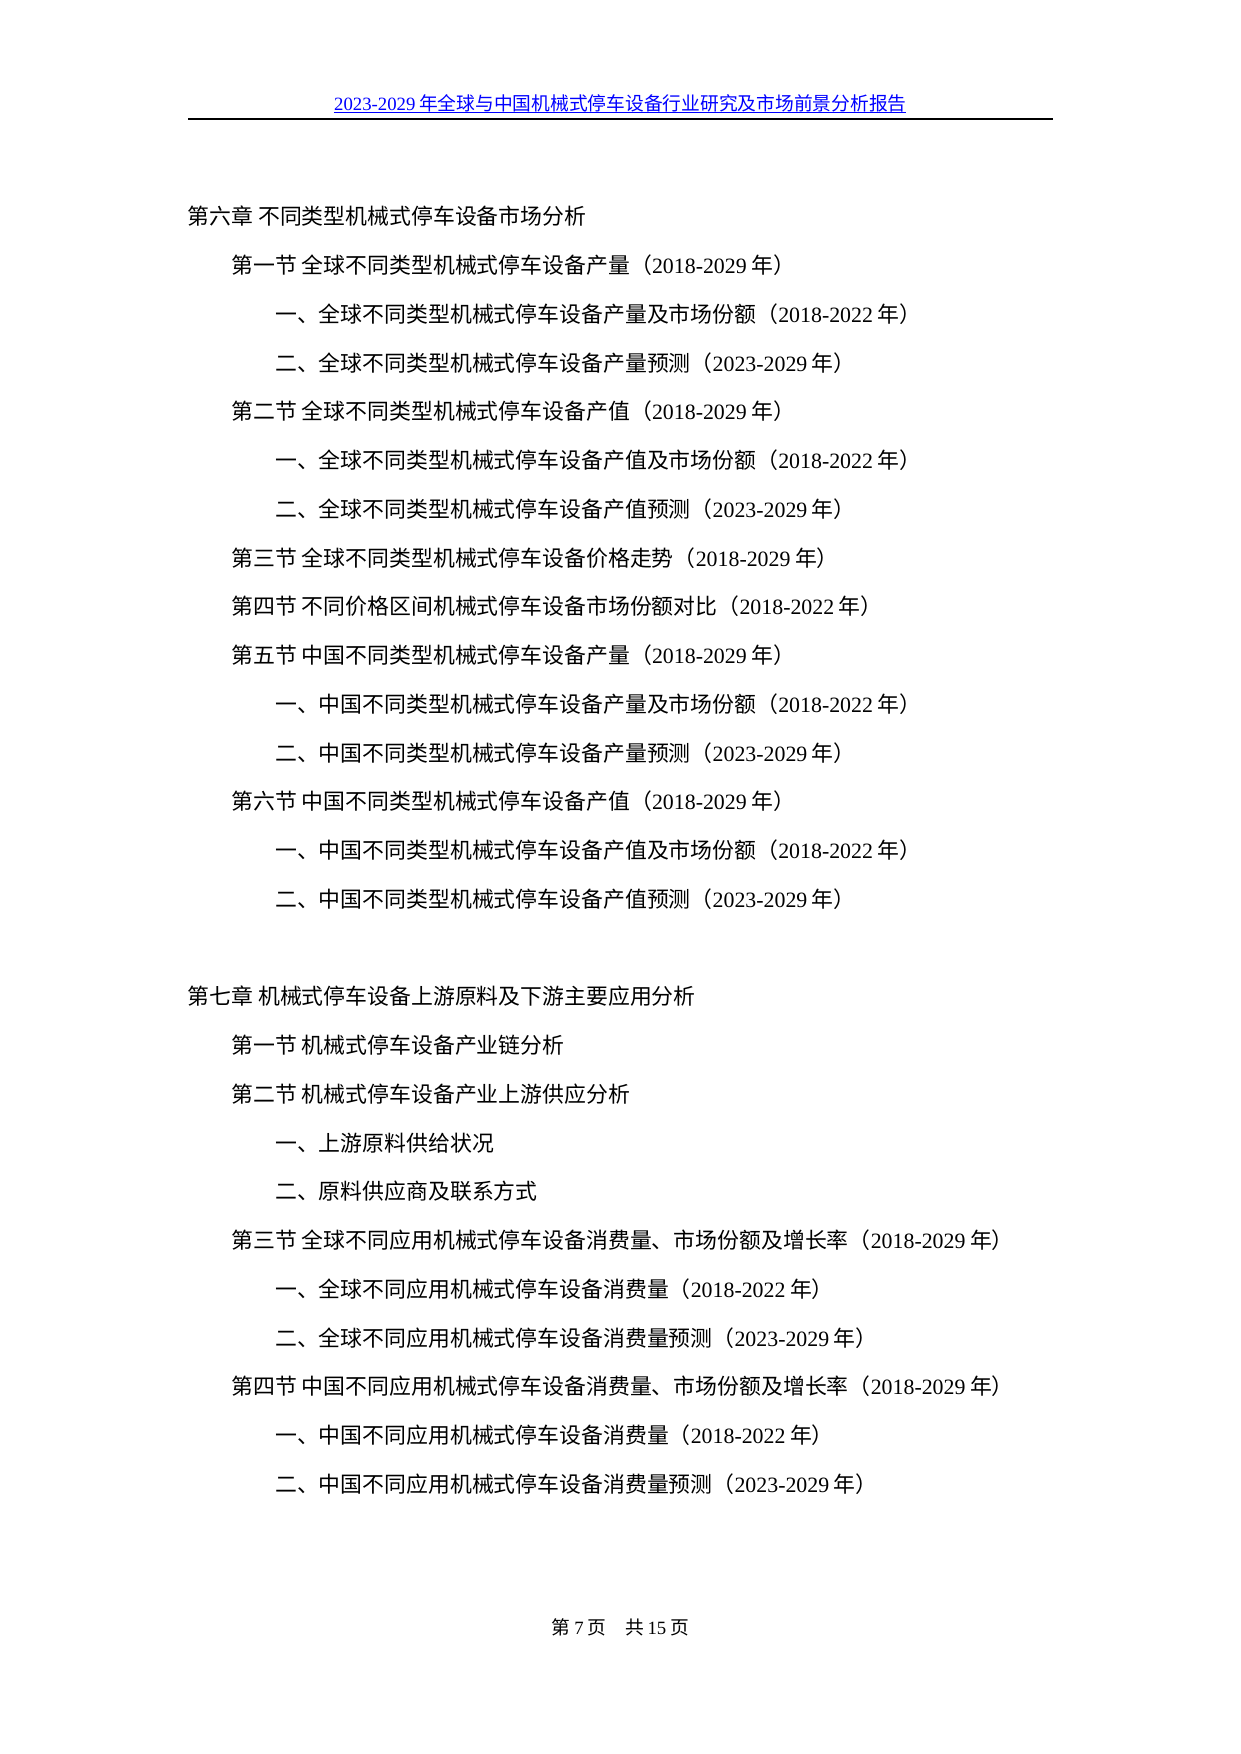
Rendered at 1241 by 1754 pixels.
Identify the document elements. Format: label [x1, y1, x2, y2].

text [187, 150, 1053, 1499]
